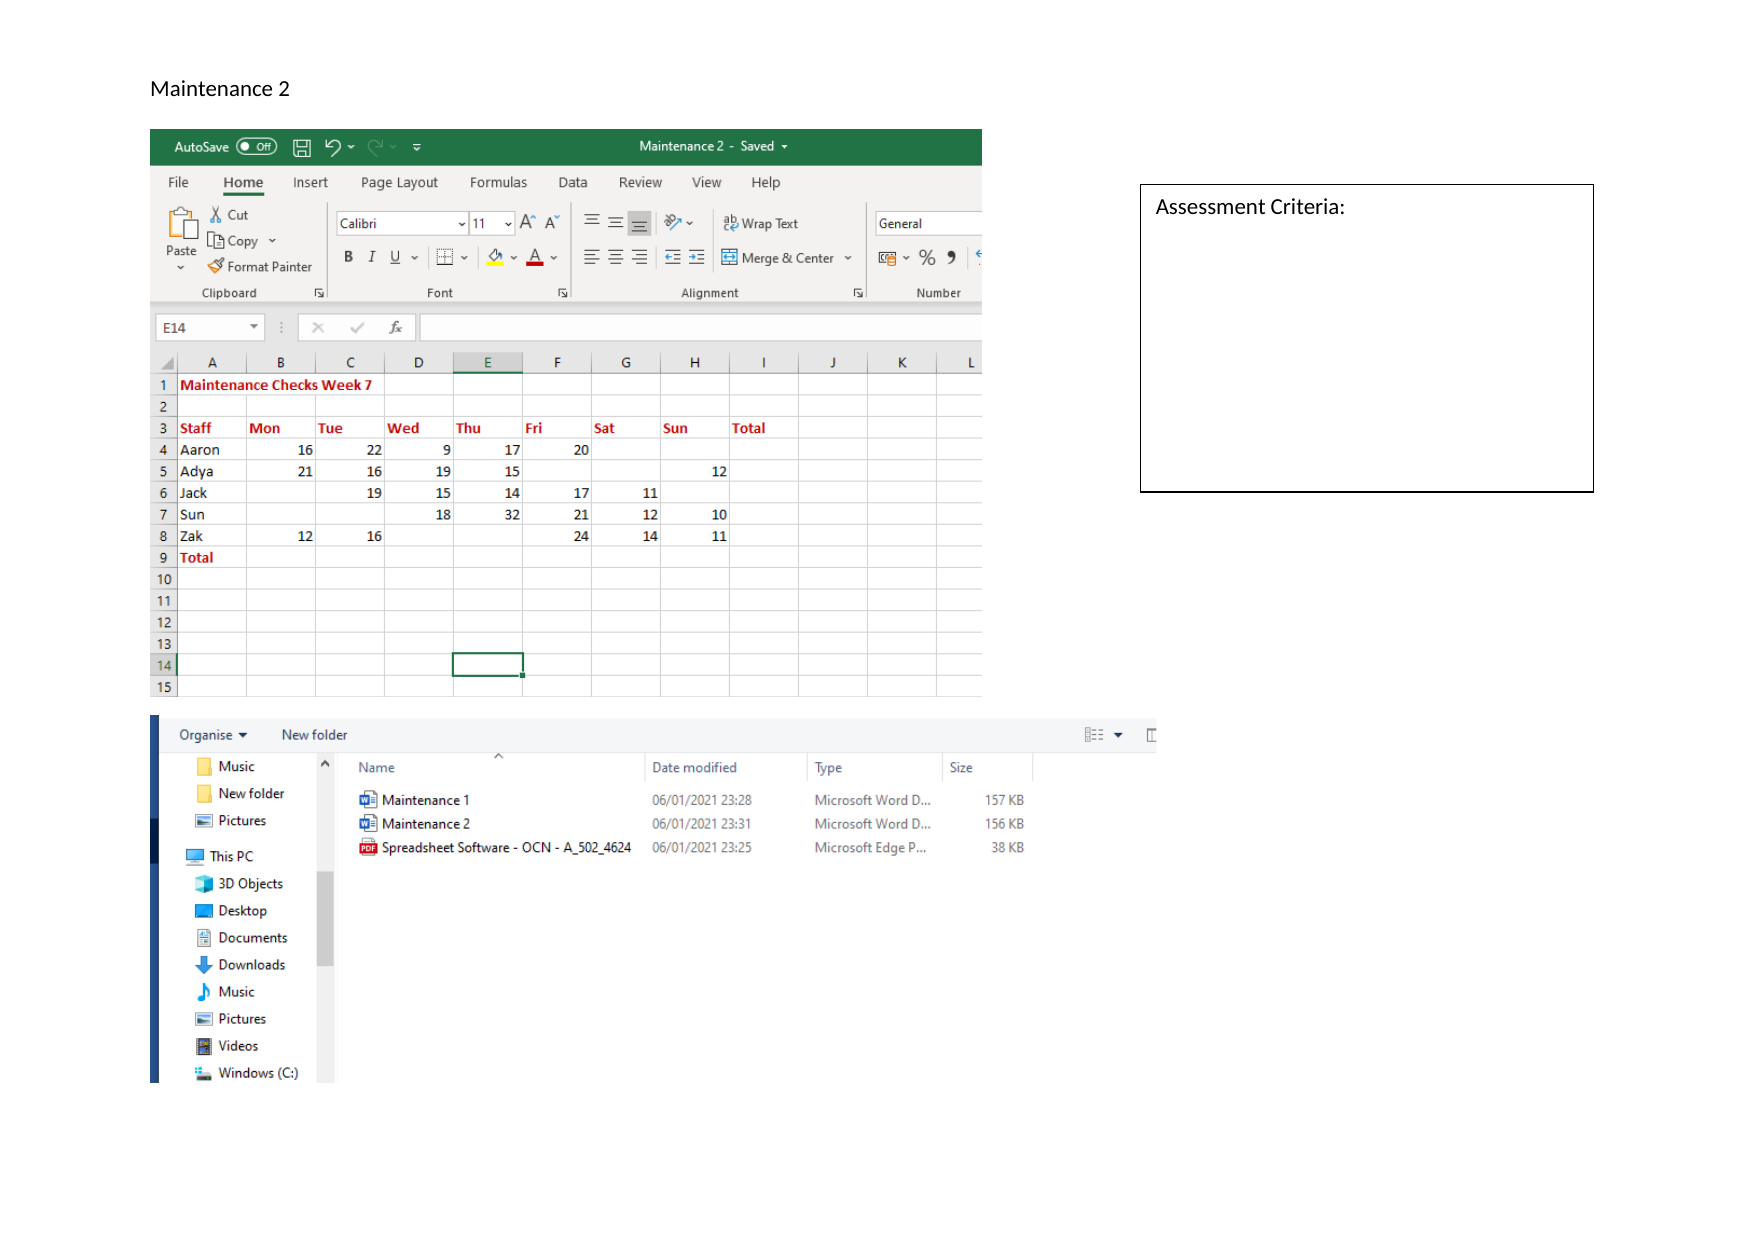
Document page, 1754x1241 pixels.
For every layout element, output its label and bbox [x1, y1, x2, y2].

picture [150, 129, 982, 697]
picture [150, 715, 1157, 1083]
